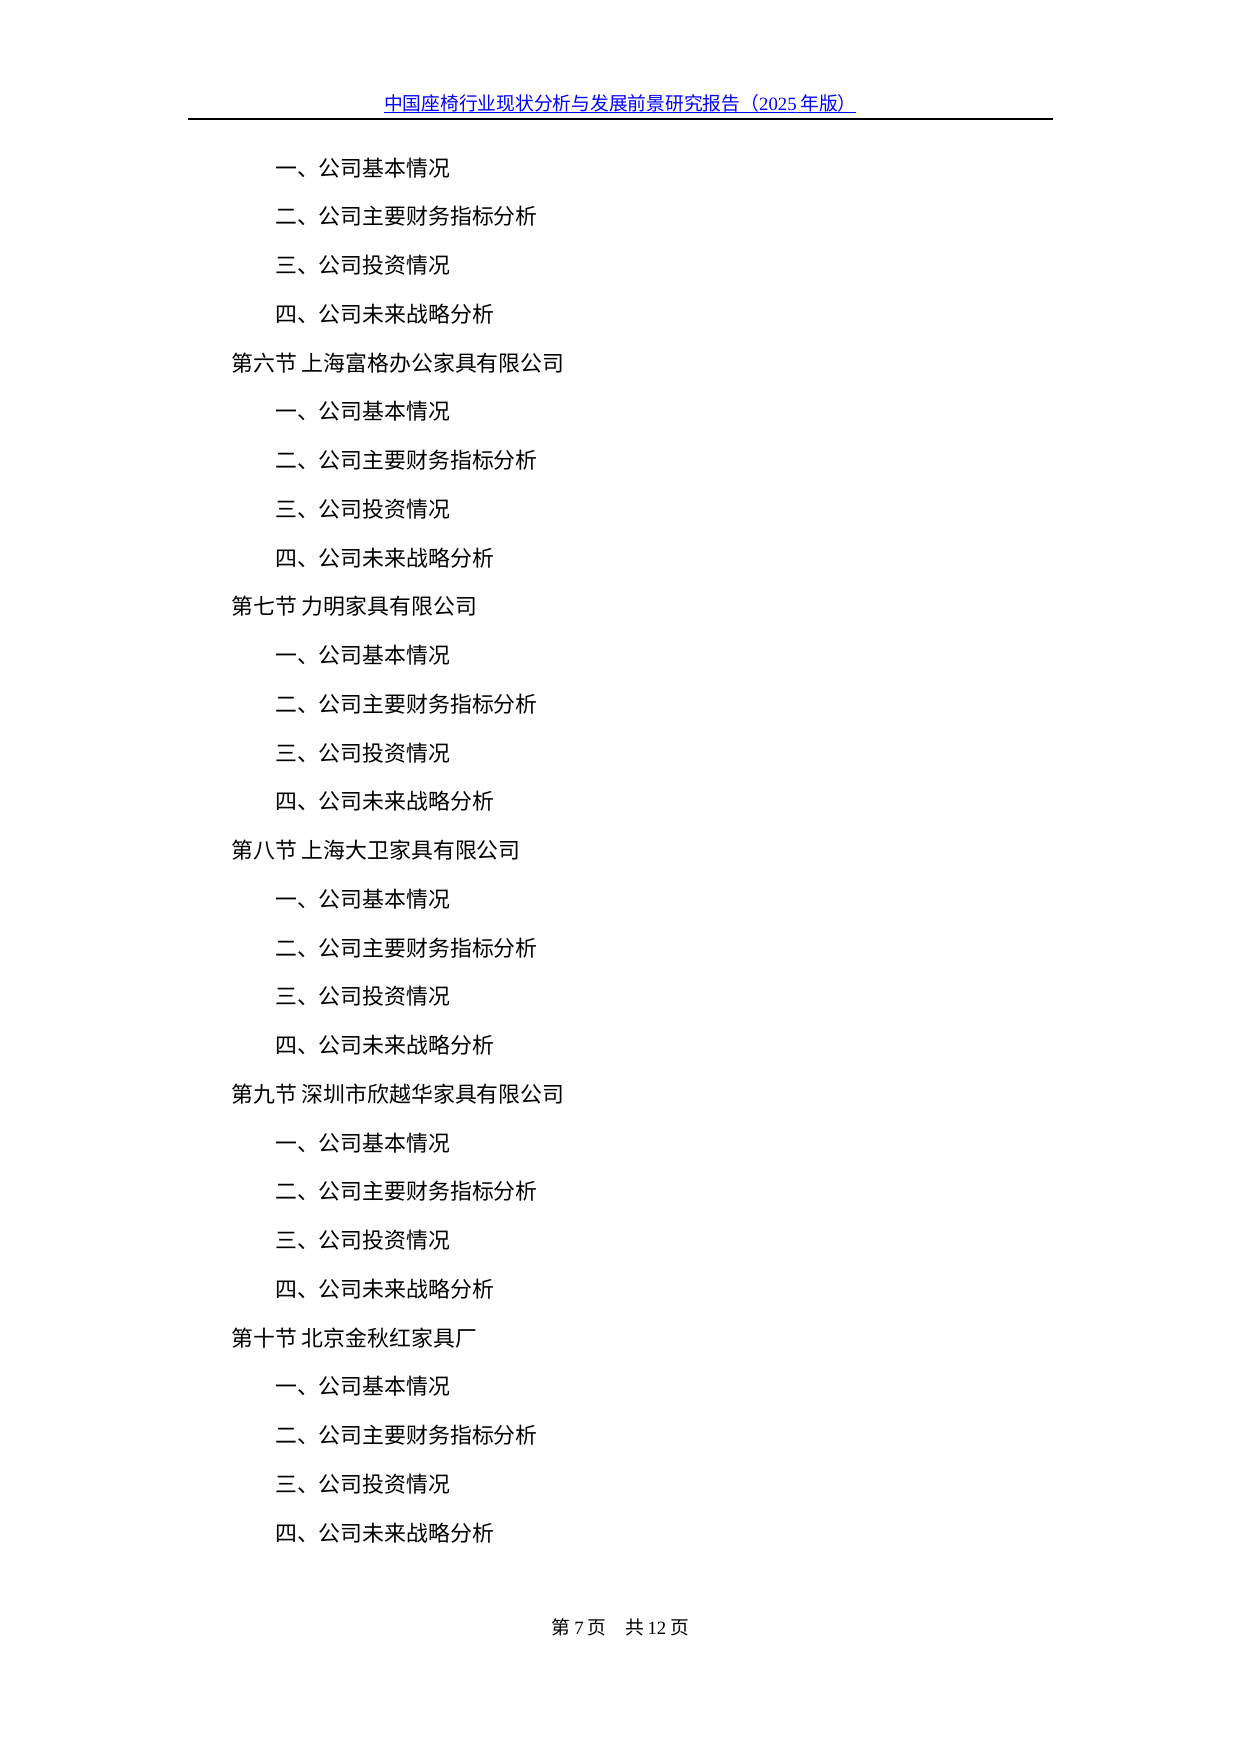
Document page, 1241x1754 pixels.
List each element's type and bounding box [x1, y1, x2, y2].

text [187, 150, 1053, 1548]
